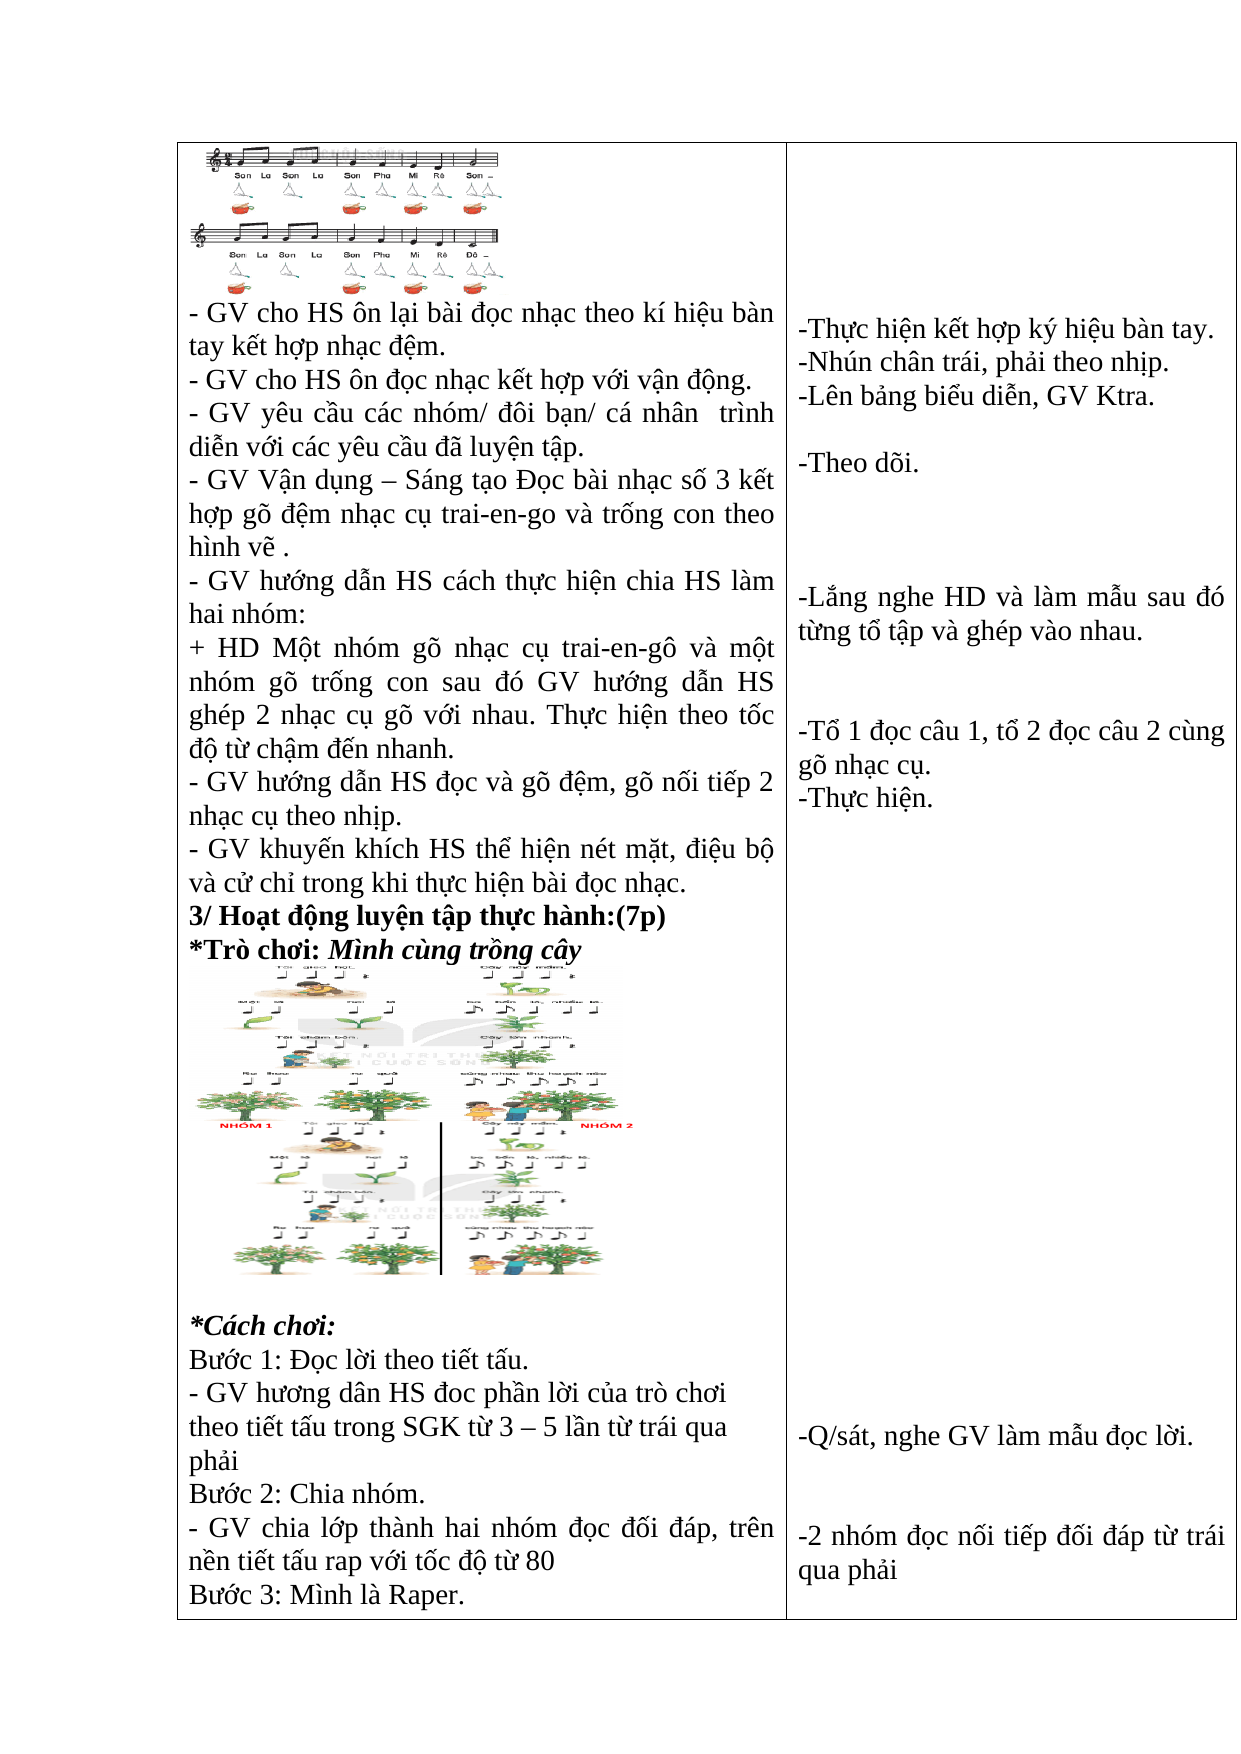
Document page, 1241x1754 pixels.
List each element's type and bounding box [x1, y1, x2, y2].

table_cell [178, 143, 786, 1619]
picture [188, 965, 637, 1275]
table_cell [787, 143, 1236, 1619]
picture [188, 143, 509, 295]
